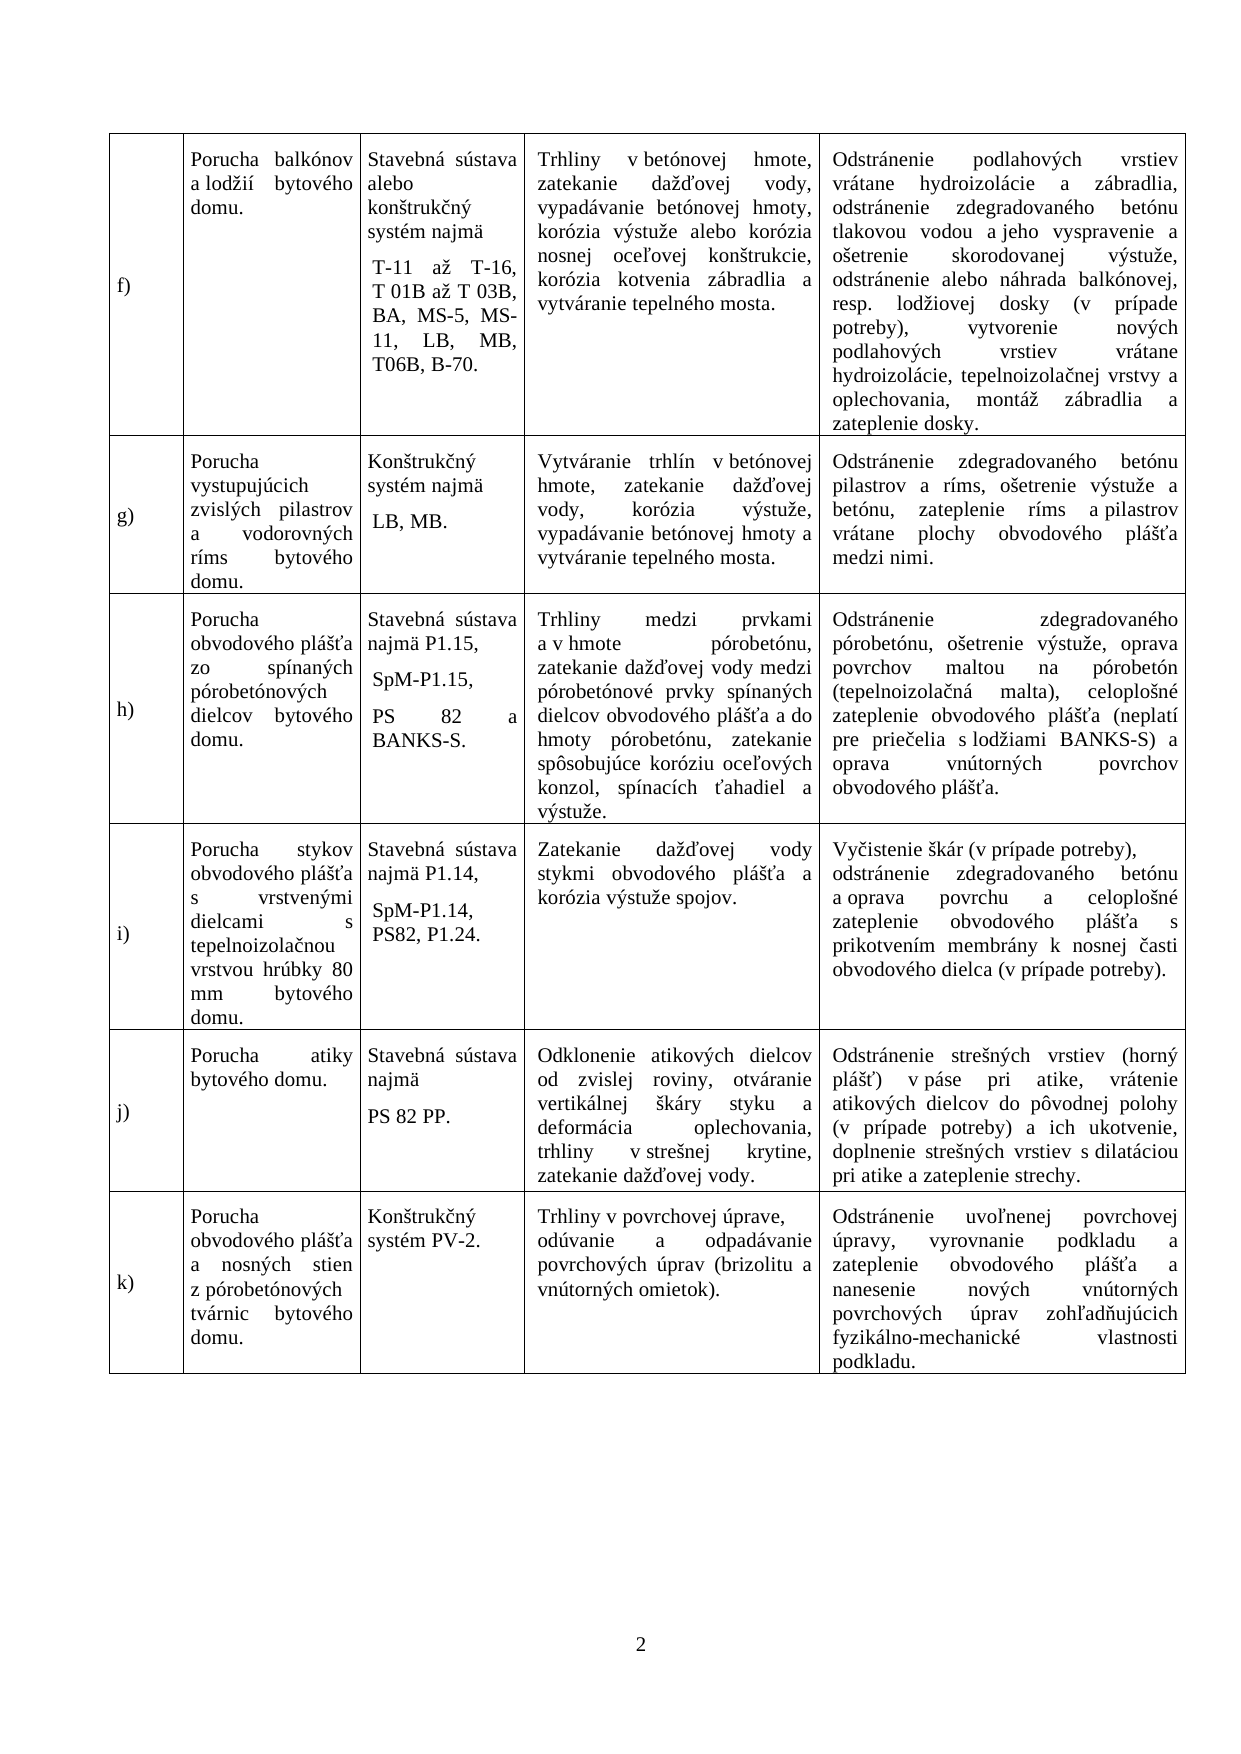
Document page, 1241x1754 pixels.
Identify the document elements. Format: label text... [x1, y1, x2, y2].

table_cell Porucha stykov obvodového plášťa s vrstvenými dielcami s tepelnoizolačnou vrstvou hrúbky 80 mm bytového domu. [184, 824, 360, 1029]
table_cell Porucha atiky bytového domu. [184, 1030, 360, 1191]
table_cell Stavebná sústava najmä P1.14, SpM-P1.14, PS82, P1.24. [361, 824, 524, 1029]
table_cell Trhliny medzi prvkami a v hmote pórobetónu, zatekanie dažďovej vody medzi pórobetónové prvky spínaných dielcov obvodového plášťa a do hmoty pórobetónu, zatekanie spôsobujúce koróziu oceľových konzol, spínacích ťahadiel a výstuže. [525, 594, 819, 823]
table_cell Odstránenie zdegradovaného pórobetónu, ošetrenie výstuže, oprava povrchov maltou na pórobetón (tepelnoizolačná malta), celoplošné zateplenie obvodového plášťa (neplatí pre priečelia s lodžiami BANKS-S) a oprava vnútorných povrchov obvodového plášťa. [820, 594, 1185, 823]
table_cell Porucha obvodového plášťa a nosných stien z pórobetónových tvárnic bytového domu. [184, 1192, 360, 1373]
table_cell f) [110, 134, 183, 435]
table_cell k) [110, 1192, 183, 1373]
table_cell Odstránenie zdegradovaného betónu pilastrov a ríms, ošetrenie výstuže a betónu, zateplenie ríms a pilastrov vrátane plochy obvodového plášťa medzi nimi. [820, 436, 1185, 593]
table_cell g) [110, 436, 183, 593]
table_cell Stavebná sústava najmä PS 82 PP. [361, 1030, 524, 1191]
table_cell Stavebná sústava najmä P1.15, SpM-P1.15, PS 82 a BANKS-S. [361, 594, 524, 823]
table_cell i) [110, 824, 183, 1029]
table_cell Konštrukčný systém PV-2. [361, 1192, 524, 1373]
table_cell Vytváranie trhlín v betónovej hmote, zatekanie dažďovej vody, korózia výstuže, vypadávanie betónovej hmoty a vytváranie tepelného mosta. [525, 436, 819, 593]
table_cell Trhliny v betónovej hmote, zatekanie dažďovej vody, vypadávanie betónovej hmoty, korózia výstuže alebo korózia nosnej oceľovej konštrukcie, korózia kotvenia zábradlia a vytváranie tepelného mosta. [525, 134, 819, 435]
table_cell Odstránenie podlahových vrstiev vrátane hydroizolácie a zábradlia, odstránenie zdegradovaného betónu tlakovou vodou a jeho vyspravenie a ošetrenie skorodovanej výstuže, odstránenie alebo náhrada balkónovej, resp. lodžiovej dosky (v prípade potreby), vytvorenie nových podlahových vrstiev vrátane hydroizolácie, tepelnoizolačnej vrstvy a oplechovania, montáž zábradlia a zateplenie dosky. [820, 134, 1185, 435]
table_cell Odklonenie atikových dielcov od zvislej roviny, otváranie vertikálnej škáry styku a deformácia oplechovania, trhliny v strešnej krytine, zatekanie dažďovej vody. [525, 1030, 819, 1191]
table_cell Stavebná sústava alebo konštrukčný systém najmä T-11 až T-16, T 01B až T 03B, BA, MS-5, MS-11, LB, MB, T06B, B-70. [361, 134, 524, 435]
table_cell Vyčistenie škár (v prípade potreby), odstránenie zdegradovaného betónu a oprava povrchu a celoplošné zateplenie obvodového plášťa s prikotvením membrány k nosnej časti obvodového dielca (v prípade potreby). [820, 824, 1185, 1029]
table_cell j) [110, 1030, 183, 1191]
table_cell Trhliny v povrchovej úprave, odúvanie a odpadávanie povrchových úprav (brizolitu a vnútorných omietok). [525, 1192, 819, 1373]
table_cell Odstránenie strešných vrstiev (horný plášť) v páse pri atike, vrátenie atikových dielcov do pôvodnej polohy (v prípade potreby) a ich ukotvenie, doplnenie strešných vrstiev s dilatáciou pri atike a zateplenie strechy. [820, 1030, 1185, 1191]
table_cell Konštrukčný systém najmä LB, MB. [361, 436, 524, 593]
table_cell Odstránenie uvoľnenej povrchovej úpravy, vyrovnanie podkladu a zateplenie obvodového plášťa a nanesenie nových vnútorných povrchových úprav zohľadňujúcich fyzikálno-mechanické vlastnosti podkladu. [820, 1192, 1185, 1373]
table_cell h) [110, 594, 183, 823]
table_cell Zatekanie dažďovej vody stykmi obvodového plášťa a korózia výstuže spojov. [525, 824, 819, 1029]
table_cell Porucha vystupujúcich zvislých pilastrov a vodorovných ríms bytového domu. [184, 436, 360, 593]
table_cell Porucha balkónov a lodžií bytového domu. [184, 134, 360, 435]
table_cell Porucha obvodového plášťa zo spínaných pórobetónových dielcov bytového domu. [184, 594, 360, 823]
